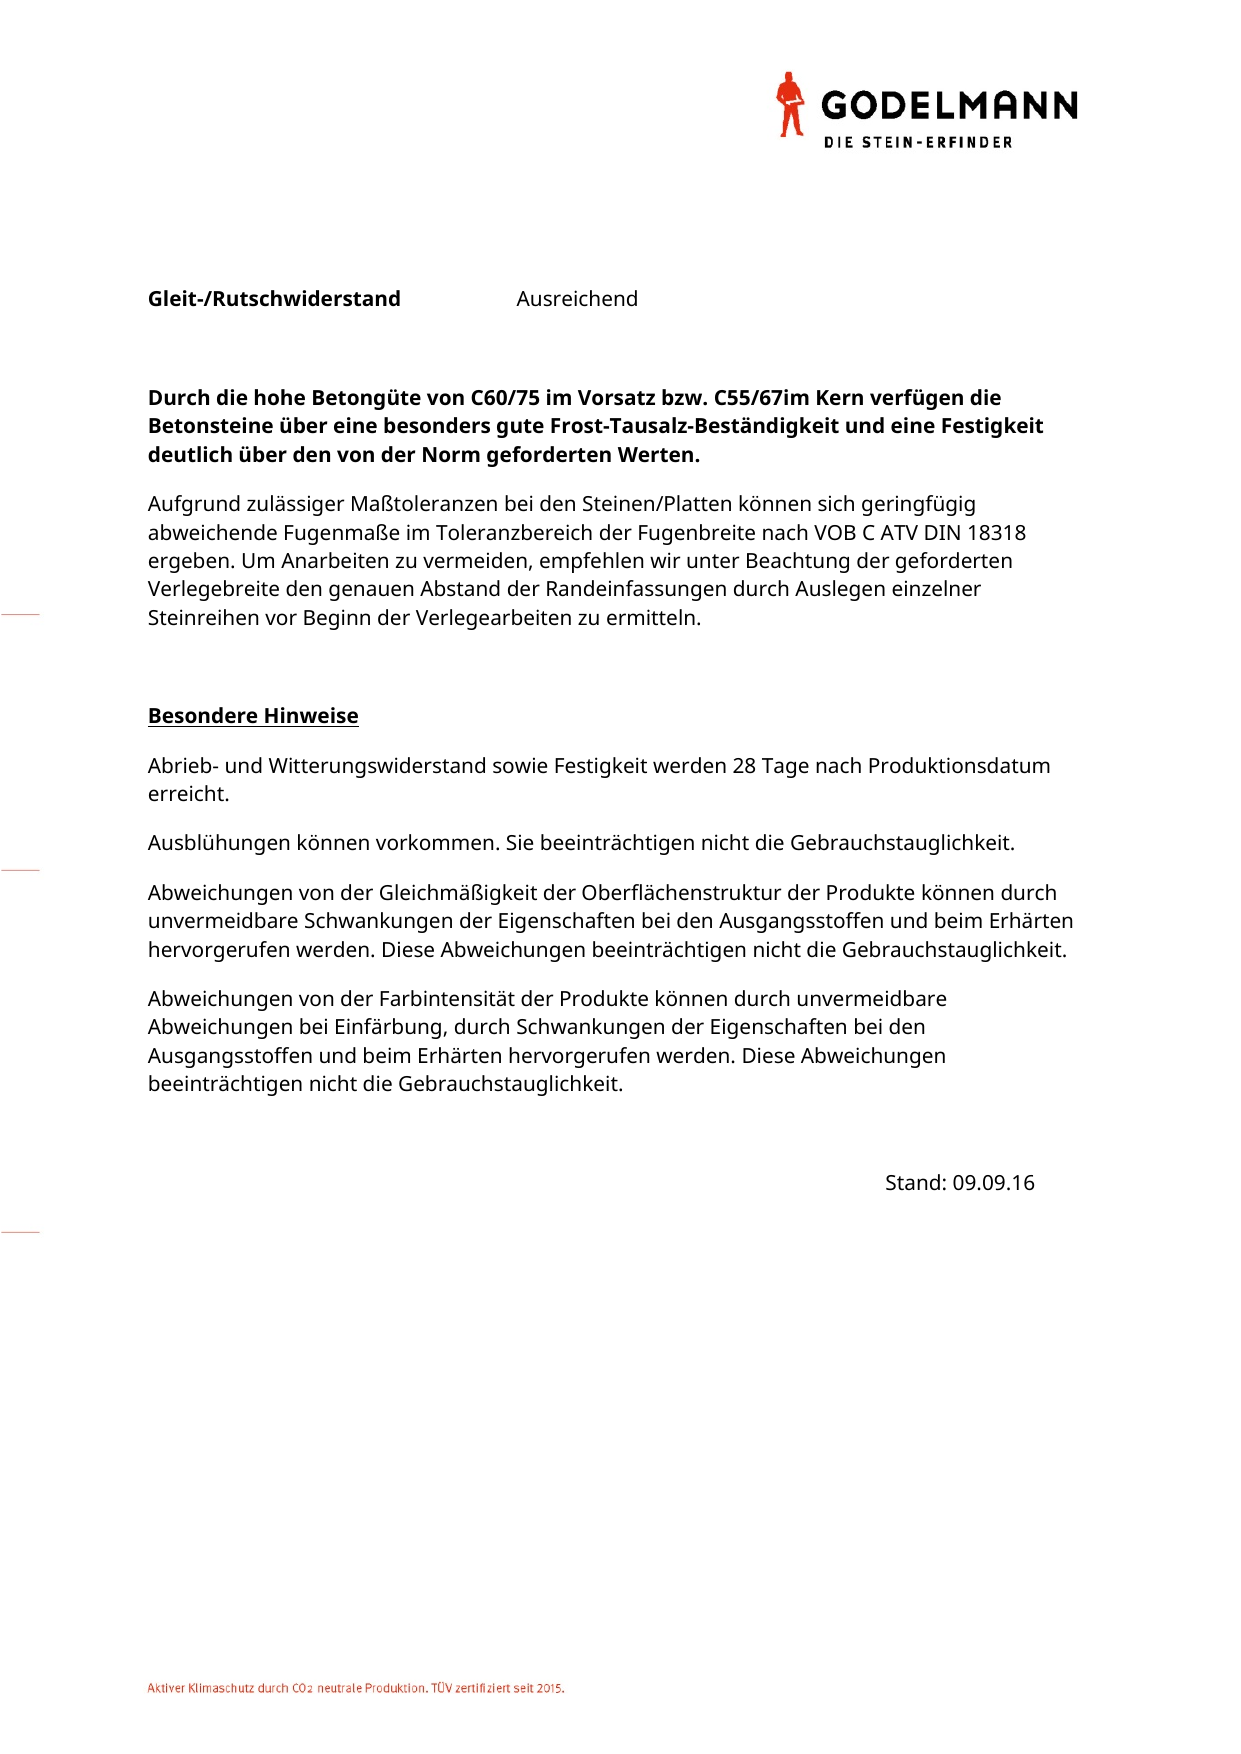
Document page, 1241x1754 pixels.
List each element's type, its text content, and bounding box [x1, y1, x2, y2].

text Abrieb- und Witterungswiderstand sowie Festigkeit werden 28 Tage nach Produktionsdatum erreicht. [148, 751, 1093, 808]
text Ausblühungen können vorkommen. Sie beeinträchtigen nicht die Gebrauchstauglichkeit. [148, 828, 1093, 857]
text Stand: 09.09.16 [148, 1168, 1093, 1196]
text Aufgrund zulässiger Maßtoleranzen bei den Steinen/Platten können sich geringfügig abweichende Fugenmaße im Toleranzbereich der Fugenbreite nach VOB C ATV DIN 18318 ergeben. Um Anarbeiten zu vermeiden, empfehlen wir unter Beachtung der geforderten Verlegebreite den genauen Abstand der Randeinfassungen durch Auslegen einzelner Steinreihen vor Beginn der Verlegearbeiten zu ermitteln. [148, 489, 1093, 631]
picture [1, 0, 1228, 1743]
text Durch die hohe Betongüte von C60/75 im Vorsatz bzw. C55/67im Kern verfügen die Betonsteine über eine besonders gute Frost-Tausalz-Beständigkeit und eine Festigkeit deutlich über den von der Norm geforderten Werten. [148, 383, 1093, 468]
text Besondere Hinweise [148, 702, 1093, 730]
text Abweichungen von der Gleichmäßigkeit der Oberflächenstruktur der Produkte können durch unvermeidbare Schwankungen der Eigenschaften bei den Ausgangsstoffen und beim Erhärten hervorgerufen werden. Diese Abweichungen beeinträchtigen nicht die Gebrauchstauglichkeit. [148, 878, 1093, 963]
text Abweichungen von der Farbintensität der Produkte können durch unvermeidbare Abweichungen bei Einfärbung, durch Schwankungen der Eigenschaften bei den Ausgangsstoffen und beim Erhärten hervorgerufen werden. Diese Abweichungen beeinträchtigen nicht die Gebrauchstauglichkeit. [148, 984, 1093, 1098]
text Gleit-/Rutschwiderstand Ausreichend [148, 284, 1093, 313]
